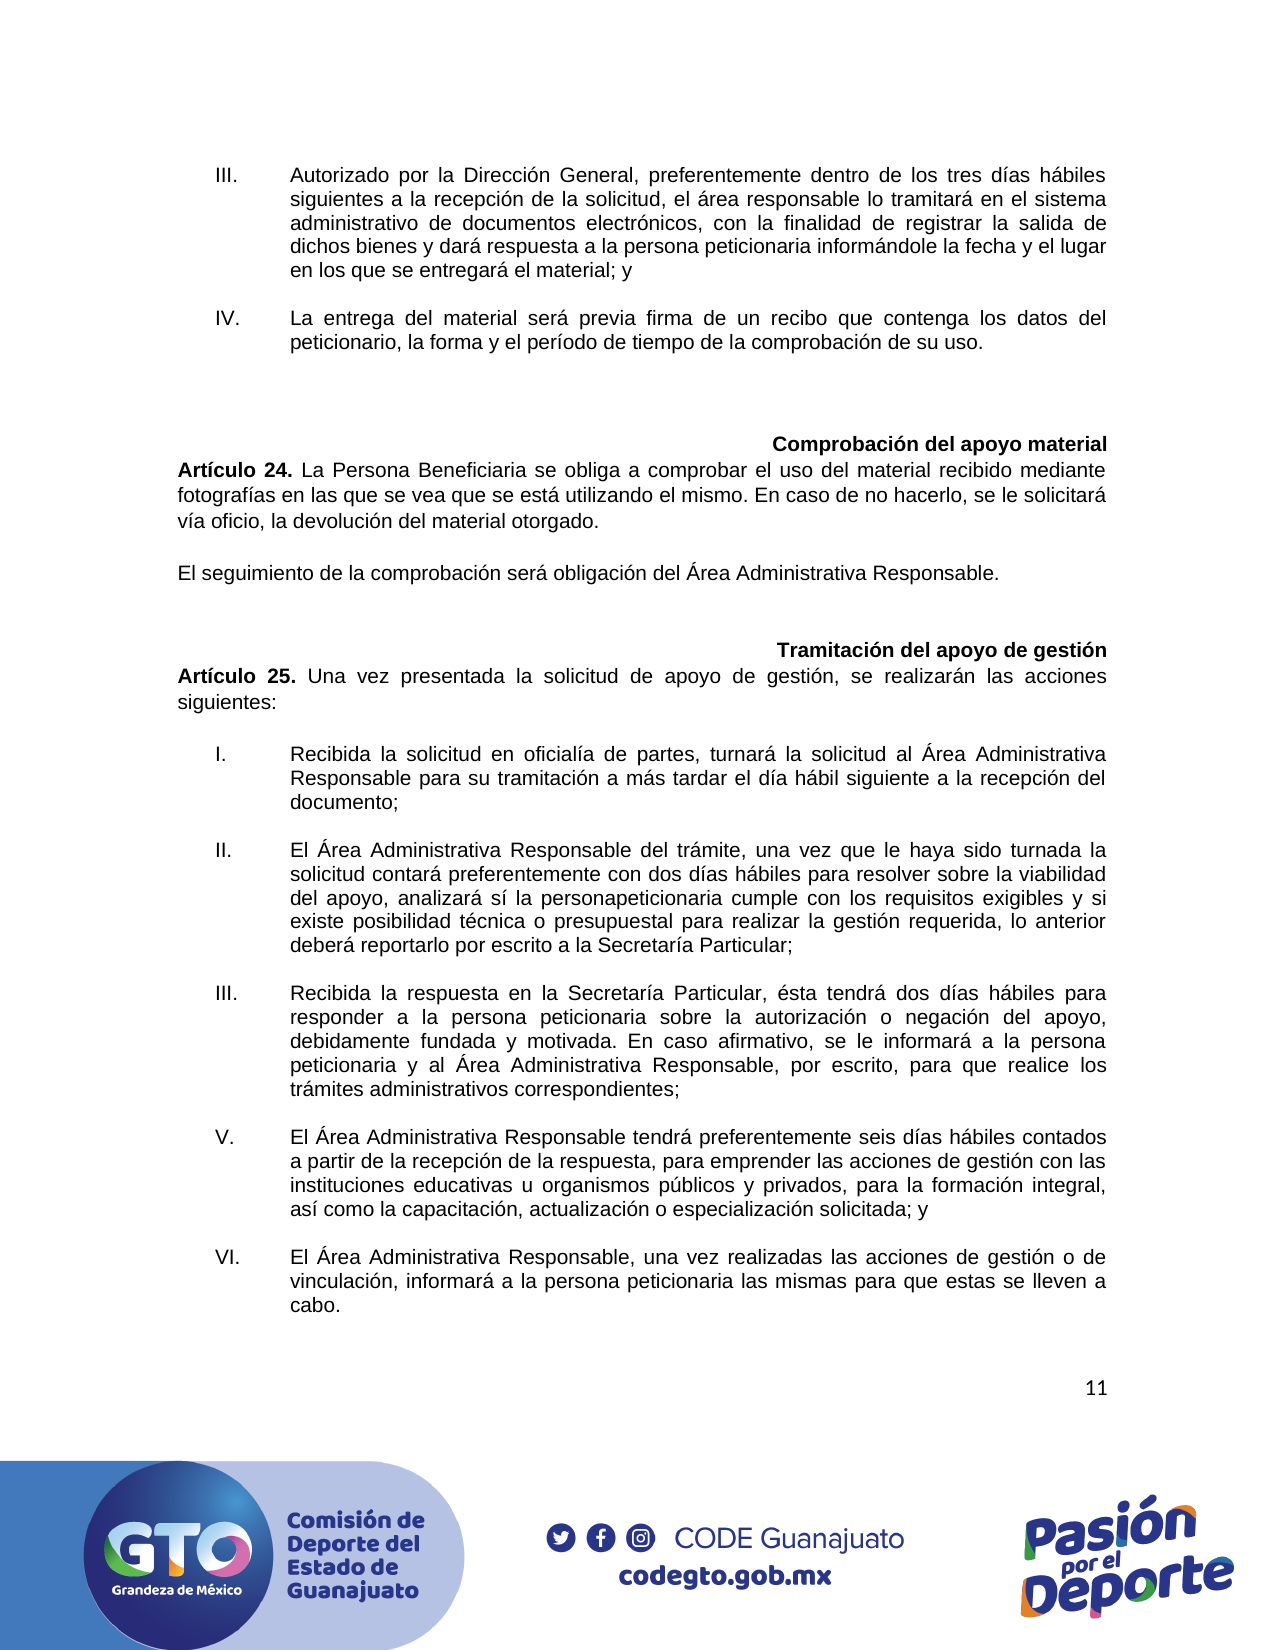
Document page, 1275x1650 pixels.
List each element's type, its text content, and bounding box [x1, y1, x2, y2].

list El Área Administrativa Responsable tendrá preferentemente seis días hábiles contados a partir de la recepción de la respuesta, para emprender las acciones de gestión con las instituciones educativas u organismos públicos y privados, para la formación integral, así como la capacitación, actualización o especialización solicitada; y [215, 1125, 1107, 1221]
text El seguimiento de la comprobación será obligación del Área Administrativa Responsable. [177, 561, 1107, 585]
list El Área Administrativa Responsable, una vez realizadas las acciones de gestión o de vinculación, informará a la persona peticionaria las mismas para que estas se lleven a cabo. [215, 1245, 1107, 1317]
text Comprobación del apoyo material [177, 432, 1107, 456]
text Artículo 25. Una vez presentada la solicitud de apoyo de gestión, se realizarán las acciones siguientes: [177, 664, 1107, 714]
text Tramitación del apoyo de gestión [177, 638, 1107, 662]
list La entrega del material será previa firma de un recibo que contenga los datos del peticionario, la forma y el período de tiempo de la comprobación de su uso. [215, 306, 1107, 354]
list Recibida la respuesta en la Secretaría Particular, ésta tendrá dos días hábiles para responder a la persona peticionaria sobre la autorización o negación del apoyo, debidamente fundada y motivada. En caso afirmativo, se le informará a la persona peticionaria y al Área Administrativa Responsable, por escrito, para que realice los trámites administrativos correspondientes; [215, 981, 1107, 1101]
picture [0, 0, 1275, 1650]
text Artículo 24. La Persona Beneficiaria se obliga a comprobar el uso del material recibido mediante fotografías en las que se vea que se está utilizando el mismo. En caso de no hacerlo, se le solicitará vía oficio, la devolución del material otorgado. [177, 457, 1107, 533]
list El Área Administrativa Responsable del trámite, una vez que le haya sido turnada la solicitud contará preferentemente con dos días hábiles para resolver sobre la viabilidad del apoyo, analizará sí la personapeticionaria cumple con los requisitos exigibles y si existe posibilidad técnica o presupuestal para realizar la gestión requerida, lo anterior deberá reportarlo por escrito a la Secretaría Particular; [215, 837, 1107, 957]
list Autorizado por la Dirección General, preferentemente dentro de los tres días hábiles siguientes a la recepción de la solicitud, el área responsable lo tramitará en el sistema administrativo de documentos electrónicos, con la finalidad de registrar la salida de dichos bienes y dará respuesta a la persona peticionaria informándole la fecha y el lugar en los que se entregará el material; y [215, 162, 1107, 282]
list Recibida la solicitud en oficialía de partes, turnará la solicitud al Área Administrativa Responsable para su tramitación a más tardar el día hábil siguiente a la recepción del documento; [215, 742, 1107, 813]
